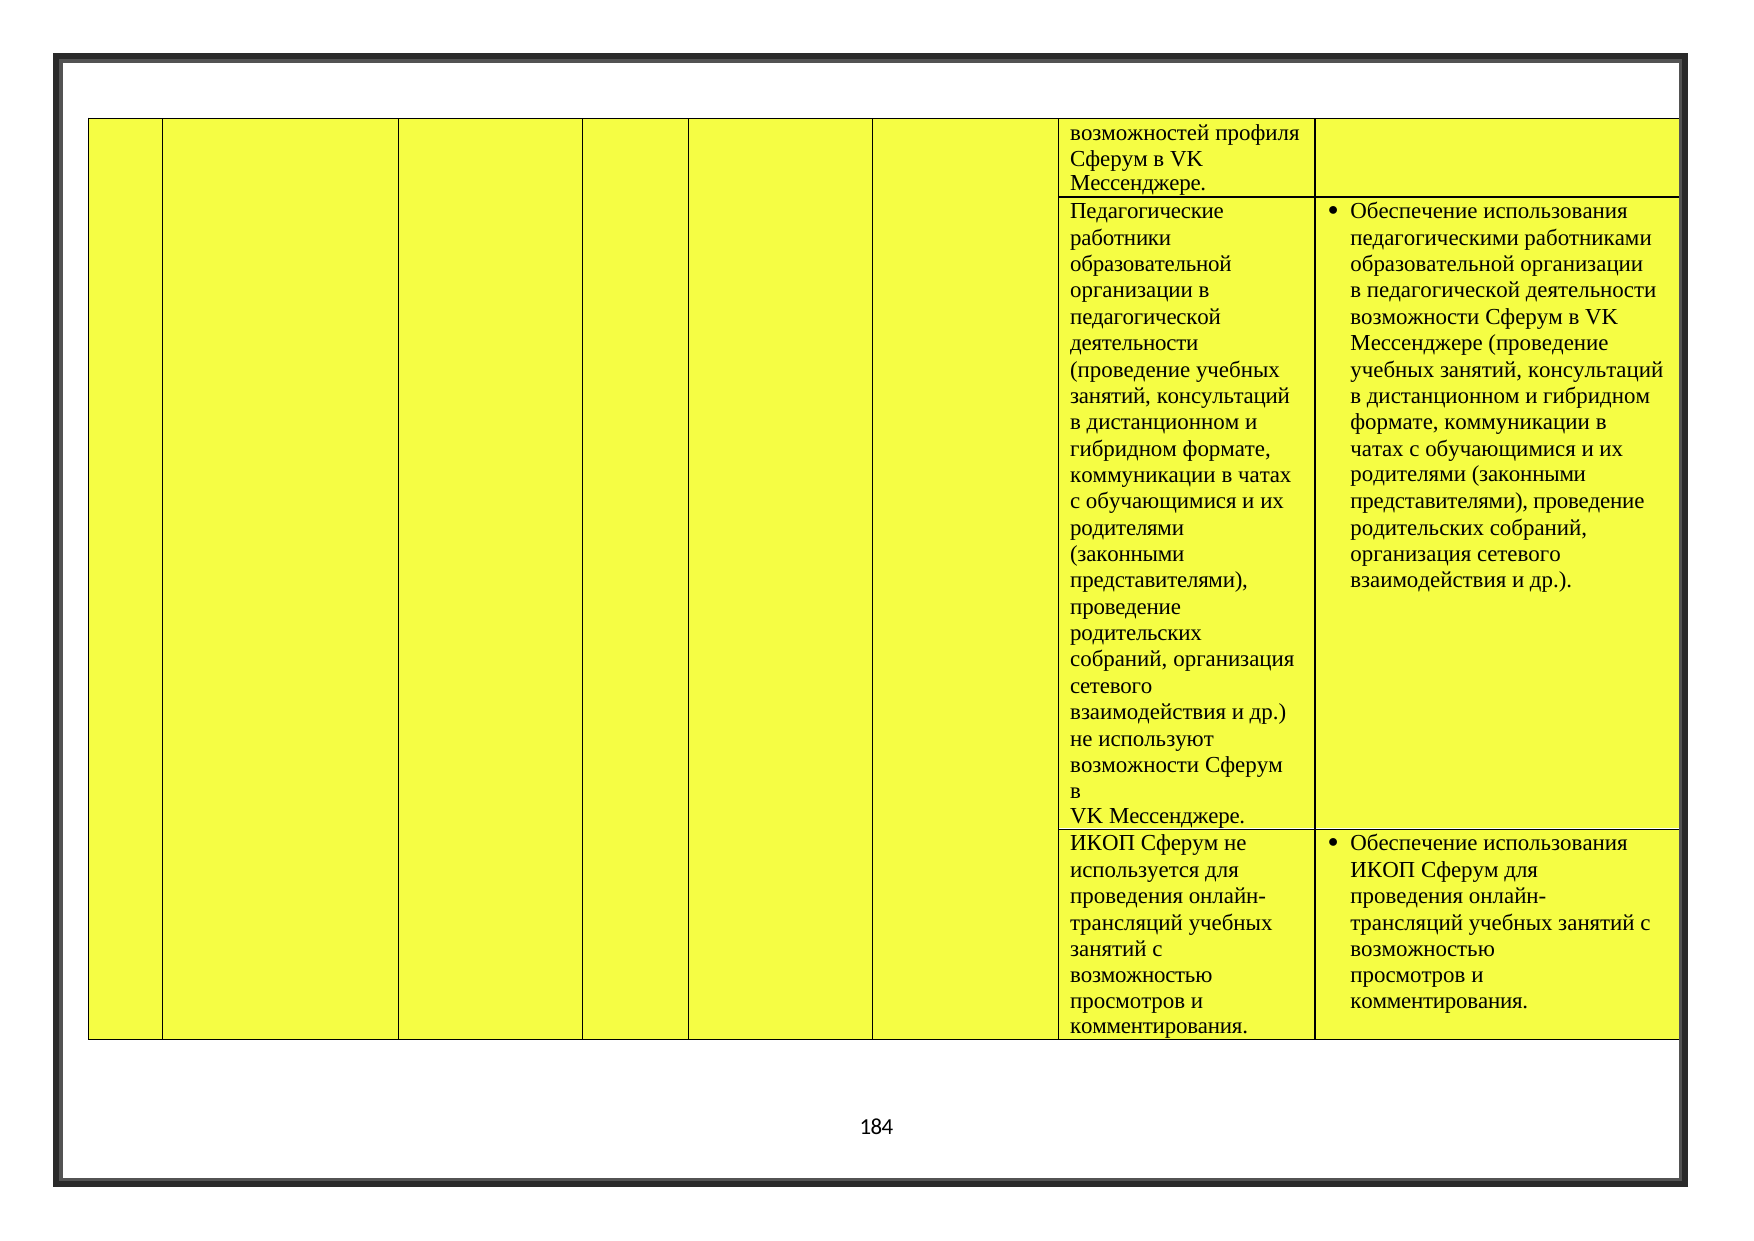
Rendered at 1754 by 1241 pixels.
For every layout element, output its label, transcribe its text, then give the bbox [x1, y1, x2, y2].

table_cell Обеспечение использования ИКОП Сферум для проведения онлайн-трансляций учебных занятий с возможностью просмотров и комментирования. [1316, 830, 1679, 1039]
table_header возможностей профиля Сферум в VK Мессенджере. [1059, 119, 1314, 196]
table_cell Обеспечение использования педагогическими работниками образовательной организации в педагогической деятельности возможности Сферум в VK Мессенджере (проведение учебных занятий, консультаций в дистанционном и гибридном формате, коммуникации в чатах с обучающимися и их родителями (законными представителями), проведение родительских собраний, организация сетевого взаимодействия и др.). [1316, 198, 1679, 828]
table_header [873, 119, 1058, 1039]
table_header [163, 119, 398, 1039]
table_header [399, 119, 582, 1039]
table_cell Педагогические работники образовательной организации в педагогической деятельности (проведение учебных занятий, консультаций в дистанционном и гибридном формате, коммуникации в чатах с обучающимися и их родителями (законными представителями), проведение родительских собраний, организация сетевого взаимодействия и др.) не используют возможности Сферум в VK Мессенджере. [1059, 198, 1314, 828]
table_header [1316, 119, 1679, 196]
table_header [89, 119, 162, 1039]
table_header [583, 119, 688, 1039]
table_cell ИКОП Сферум не используется для проведения онлайн- трансляций учебных занятий с возможностью просмотров и комментирования. [1059, 830, 1314, 1039]
table_header [689, 119, 872, 1039]
